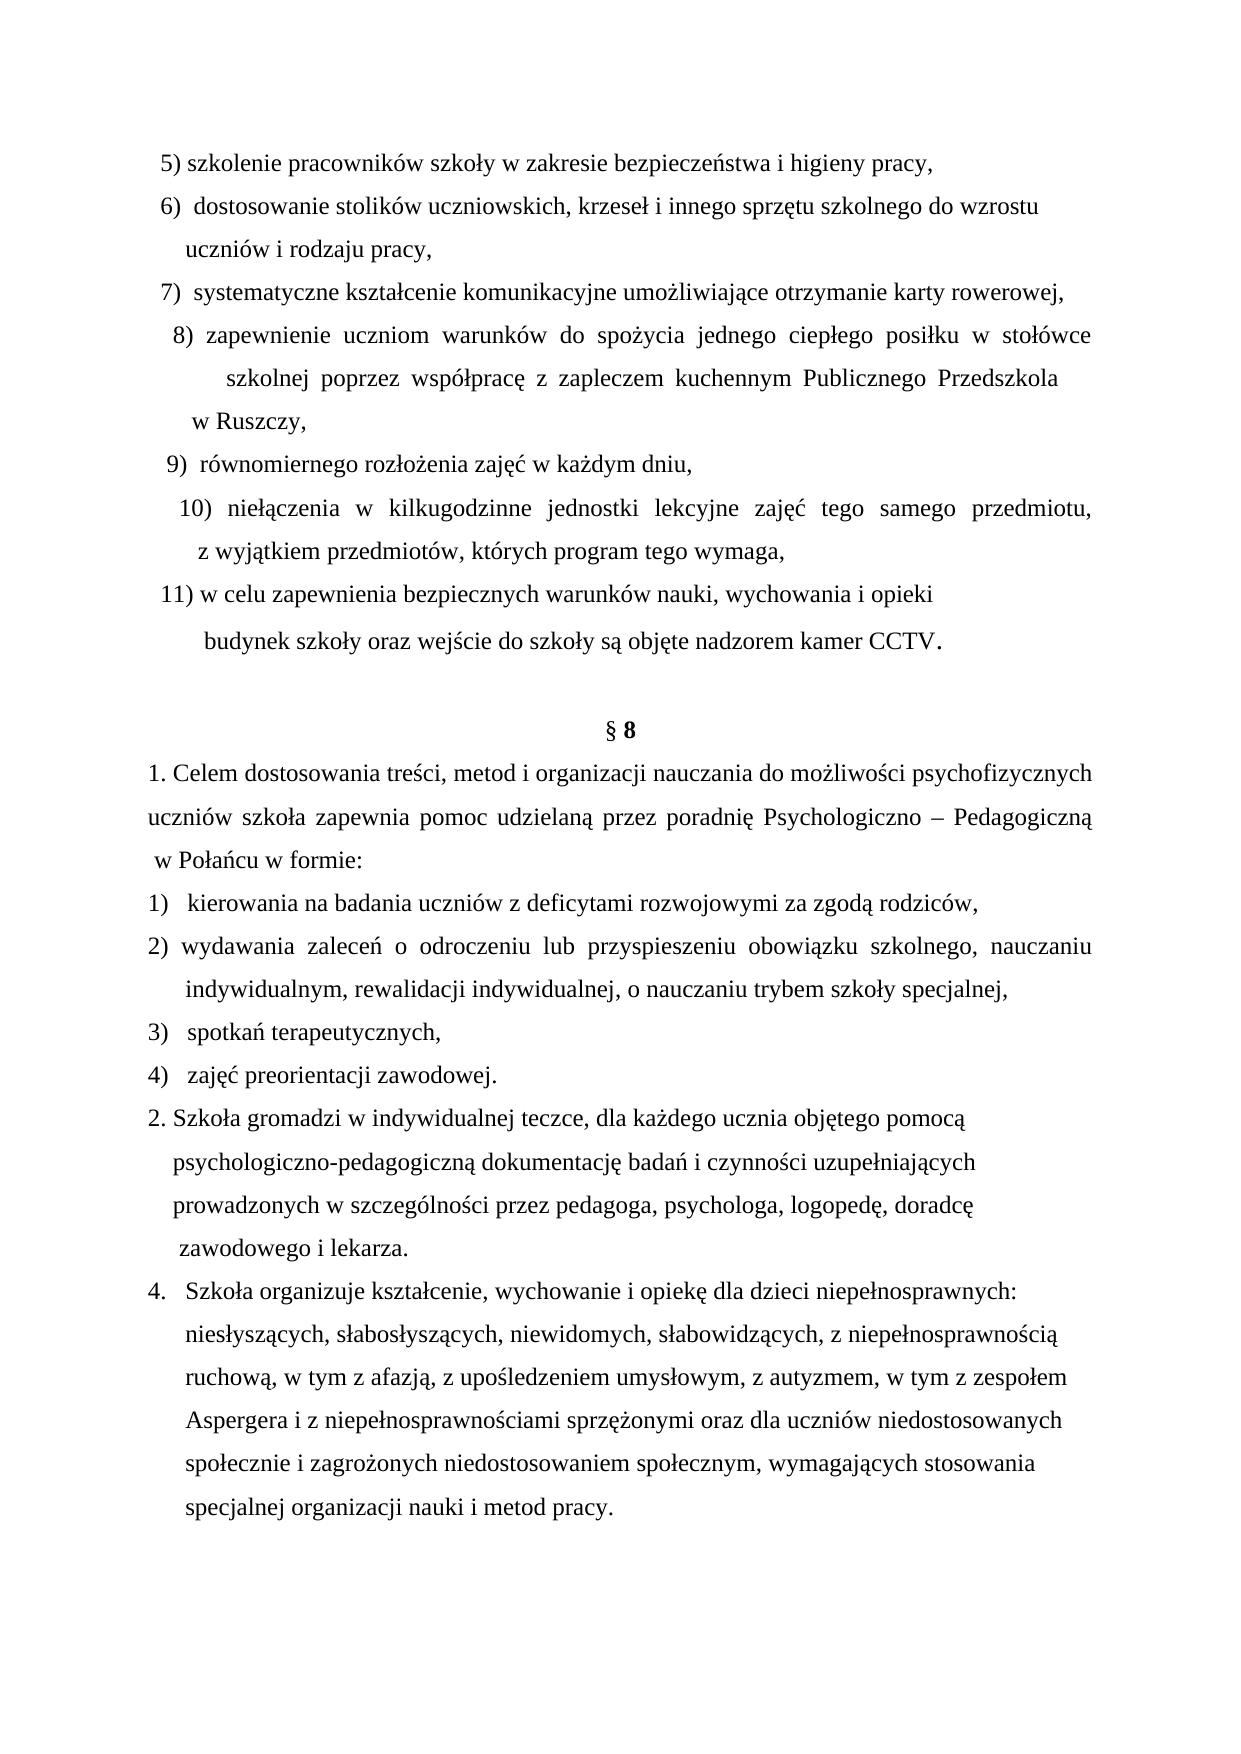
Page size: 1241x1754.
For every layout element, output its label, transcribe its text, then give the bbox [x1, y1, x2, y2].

text zawodowego i lekarza. [148, 1233, 1093, 1262]
text prowadzonych w szczególności przez pedagoga, psychologa, logopedę, doradcę [148, 1190, 1093, 1218]
text 1) kierowania na badania uczniów z deficytami rozwojowymi za zgodą rodziców, [148, 888, 1093, 917]
text 1. Celem dostosowania treści, metod i organizacji nauczania do możliwości psychofizycznych uczniów szkoła zapewnia pomoc udzielaną przez poradnię Psychologiczno – Pedagogiczną w Połańcu w formie: [148, 758, 1093, 873]
text 4) zajęć preorientacji zawodowej. [148, 1060, 1093, 1089]
text 10) niełączenia w kilkugodzinne jednostki lekcyjne zajęć tego samego przedmiotu, z wyjątkiem przedmiotów, których program tego wymaga, [148, 493, 1093, 564]
text 2) wydawania zaleceń o odroczeniu lub przyspieszeniu obowiązku szkolnego, nauczaniu indywidualnym, rewalidacji indywidualnej, o nauczaniu trybem szkoły specjalnej, [148, 931, 1093, 1003]
text uczniów i rodzaju pracy, [148, 234, 1093, 263]
text 8 [148, 715, 1093, 744]
text psychologiczno-pedagogiczną dokumentację badań i czynności uzupełniających [148, 1147, 1093, 1175]
text 5) szkolenie pracowników szkoły w zakresie bezpieczeństwa i higieny pracy, [148, 148, 1093, 176]
text 6) dostosowanie stolików uczniowskich, krzeseł i innego sprzętu szkolnego do wzrostu [148, 191, 1093, 219]
list Szkoła organizuje kształcenie, wychowanie i opiekę dla dzieci niepełnosprawnych: niesłyszących, słabosłyszących, niewidomych, słabowidzących, z niepełnosprawnością ruchową, w tym z afazją, z upośledzeniem umysłowym, z autyzmem, w tym z zespołem Aspergera i z niepełnosprawnościami sprzężonymi oraz dla uczniów niedostosowanych społecznie i zagrożonych niedostosowaniem społecznym, wymagających stosowania specjalnej organizacji nauki i metod pracy. [148, 1276, 1093, 1520]
text 8) zapewnienie uczniom warunków do spożycia jednego ciepłego posiłku w stołówce szkolnej poprzez współpracę z zapleczem kuchennym Publicznego Przedszkola w Ruszczy, [148, 320, 1093, 435]
text 7) systematyczne kształcenie komunikacyjne umożliwiające otrzymanie karty rowerowej, [148, 277, 1093, 306]
text 2. Szkoła gromadzi w indywidualnej teczce, dla każdego ucznia objętego pomocą [148, 1103, 1093, 1132]
text budynek szkoły oraz wejście do szkoły są objęte nadzorem kamer CCTV. [148, 622, 1093, 656]
text 11) w celu zapewnienia bezpiecznych warunków nauki, wychowania i opieki [148, 579, 1093, 608]
text 3) spotkań terapeutycznych, [148, 1017, 1093, 1046]
text 9) równomiernego rozłożenia zajęć w każdym dniu, [148, 449, 1093, 478]
